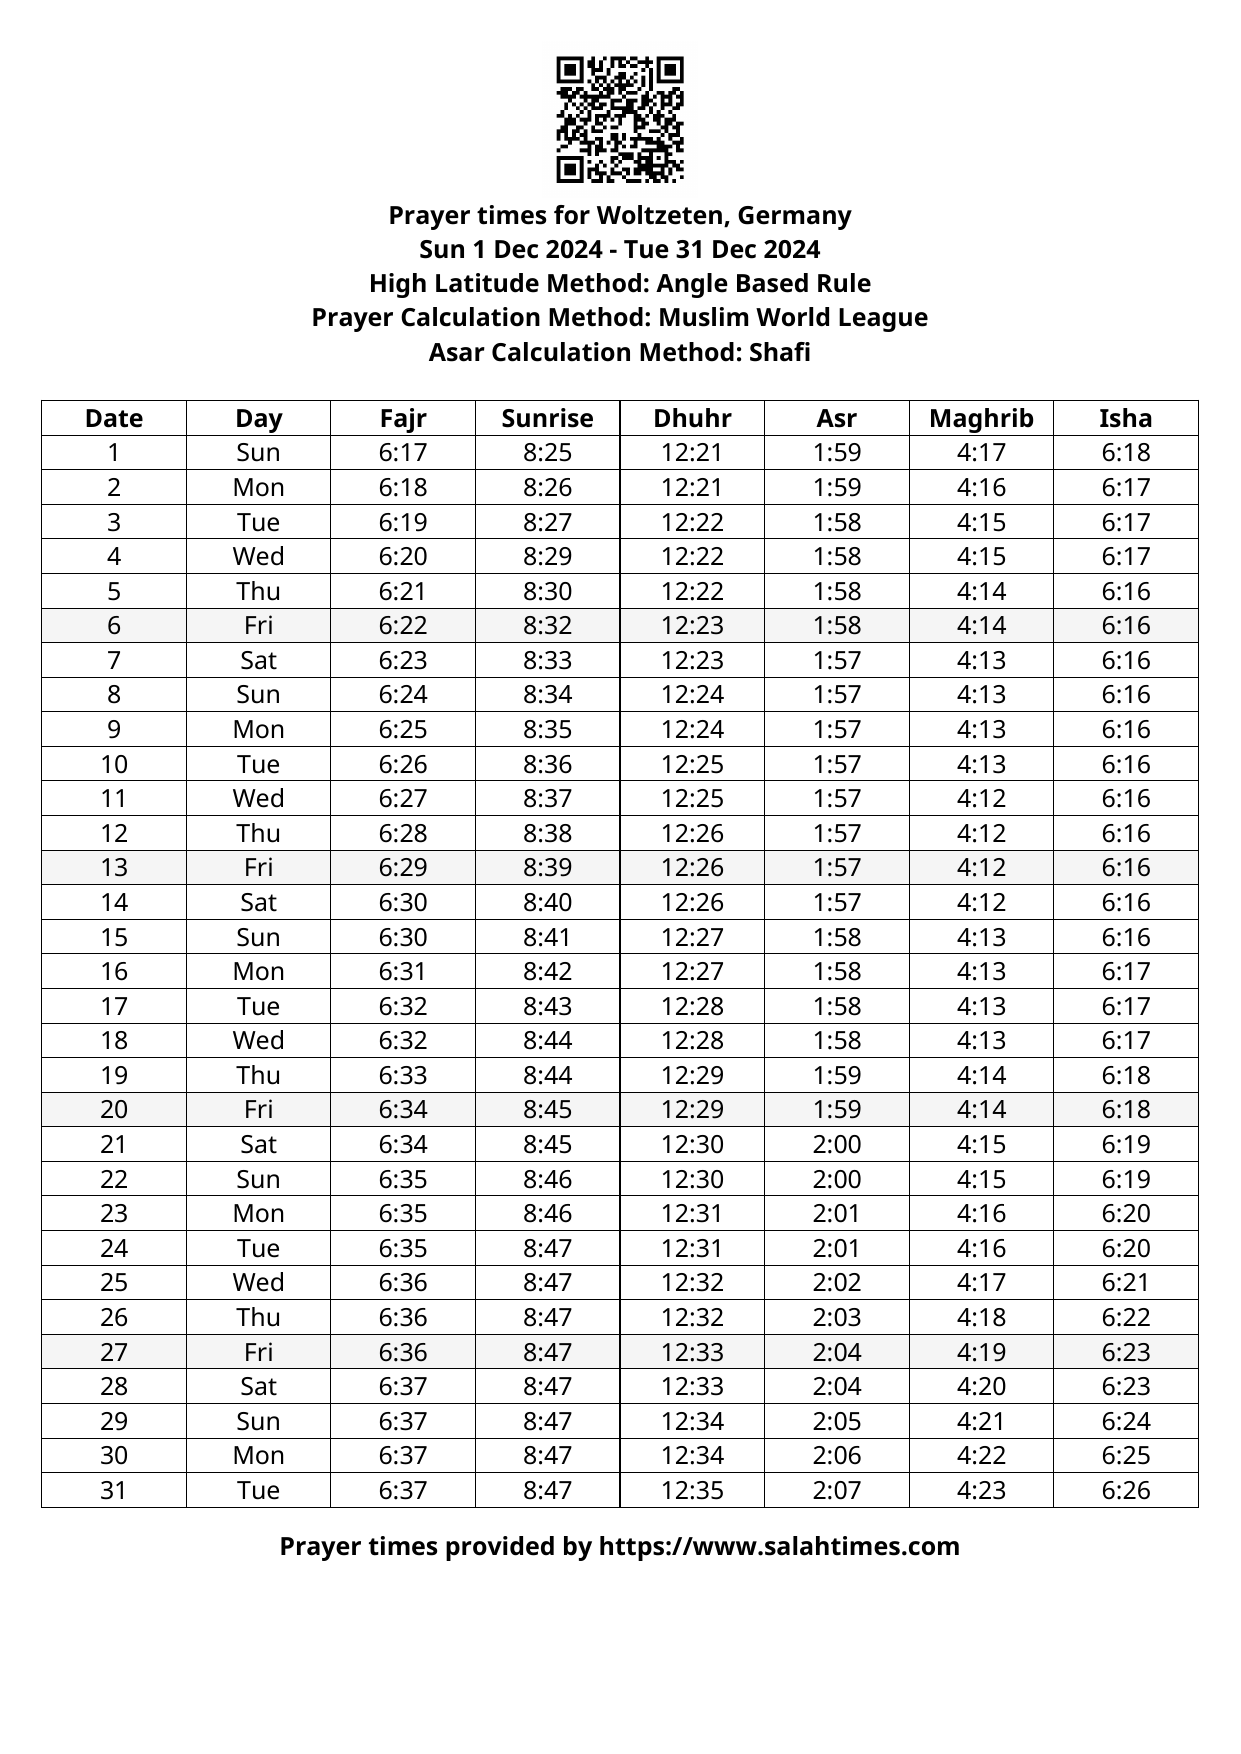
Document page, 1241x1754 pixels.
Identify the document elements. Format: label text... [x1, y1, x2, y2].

table_cell 6:35 [331, 1231, 475, 1264]
table_cell Fri [187, 609, 330, 642]
table_cell 4:17 [910, 436, 1053, 469]
table_cell 6:16 [1054, 574, 1198, 607]
table_cell Mon [187, 1196, 330, 1230]
table_cell 6:16 [1054, 781, 1198, 815]
table_cell Fri [187, 1335, 330, 1368]
table_cell 12:26 [621, 885, 764, 919]
table_header Day [187, 401, 330, 434]
table_cell 11 [42, 781, 186, 815]
table_cell 14 [42, 885, 186, 919]
table_cell 4:14 [910, 1093, 1053, 1126]
table_cell Mon [187, 954, 330, 988]
table_cell 1:57 [765, 747, 909, 780]
table_cell 6:17 [1054, 470, 1198, 504]
table_cell Tue [187, 747, 330, 780]
table_cell 6:30 [331, 920, 475, 953]
table_cell 12:21 [621, 470, 764, 504]
table_cell 4:20 [910, 1369, 1053, 1403]
table_cell 4:18 [910, 1300, 1053, 1334]
table_cell 1:59 [765, 436, 909, 469]
table_cell 8:36 [476, 747, 619, 780]
table_cell 1:59 [765, 1058, 909, 1092]
table_cell 6:20 [1054, 1196, 1198, 1230]
table_header Date [42, 401, 186, 434]
table_cell 8 [42, 678, 186, 711]
table_cell 6:22 [331, 609, 475, 642]
table_cell 4:19 [910, 1335, 1053, 1368]
table_cell 6:26 [331, 747, 475, 780]
table_cell 6:16 [1054, 643, 1198, 677]
table_cell 2:04 [765, 1335, 909, 1368]
table_cell 4:12 [910, 885, 1053, 919]
table_cell 4:16 [910, 470, 1053, 504]
table_cell 12:28 [621, 1024, 764, 1057]
table_cell 2:00 [765, 1162, 909, 1195]
picture [542, 41, 699, 198]
table_cell 8:46 [476, 1196, 619, 1230]
table_cell 6:21 [1054, 1266, 1198, 1299]
table_cell 1:59 [765, 1093, 909, 1126]
table_cell 6:17 [1054, 954, 1198, 988]
table_cell 8:44 [476, 1024, 619, 1057]
table_cell Sat [187, 885, 330, 919]
table_cell 2:07 [765, 1473, 909, 1507]
table_cell 12:25 [621, 747, 764, 780]
table_cell 6:16 [1054, 747, 1198, 780]
table_cell 2:06 [765, 1439, 909, 1472]
table_cell 24 [42, 1231, 186, 1264]
table_cell 12:24 [621, 678, 764, 711]
table_cell 6:24 [331, 678, 475, 711]
table_cell 6:37 [331, 1369, 475, 1403]
table_cell 20 [42, 1093, 186, 1126]
table_cell Sun [187, 678, 330, 711]
table_cell 22 [42, 1162, 186, 1195]
table_header Maghrib [910, 401, 1053, 434]
table_cell Sat [187, 1369, 330, 1403]
table_cell 8:30 [476, 574, 619, 607]
table_cell Fri [187, 1093, 330, 1126]
text Prayer Calculation Method: Muslim World League [42, 300, 1198, 334]
table_cell 4:15 [910, 1127, 1053, 1161]
table_cell 4:13 [910, 712, 1053, 746]
table_cell 17 [42, 989, 186, 1022]
table_cell Thu [187, 1300, 330, 1334]
table_cell 8:35 [476, 712, 619, 746]
table_cell 1:57 [765, 712, 909, 746]
text Prayer times provided by https://www.salahtimes.com [42, 1528, 1198, 1563]
table_cell 1:57 [765, 885, 909, 919]
table_cell 8:42 [476, 954, 619, 988]
table_cell 25 [42, 1266, 186, 1299]
table_cell 6:29 [331, 851, 475, 884]
table_cell 12:22 [621, 574, 764, 607]
table_cell 6:18 [1054, 1058, 1198, 1092]
table_cell 6:36 [331, 1300, 475, 1334]
table_cell 30 [42, 1439, 186, 1472]
table_cell 8:47 [476, 1473, 619, 1507]
table_cell 12:22 [621, 505, 764, 538]
table_cell 8:27 [476, 505, 619, 538]
table_cell 6:31 [331, 954, 475, 988]
table_cell 6:16 [1054, 885, 1198, 919]
table_cell 6:20 [1054, 1231, 1198, 1264]
table_cell 4:17 [910, 1266, 1053, 1299]
table_cell 31 [42, 1473, 186, 1507]
table_cell 8:47 [476, 1231, 619, 1264]
table_cell 4:15 [910, 1162, 1053, 1195]
table_cell 7 [42, 643, 186, 677]
table_cell 6:17 [1054, 539, 1198, 573]
table_cell 6:35 [331, 1162, 475, 1195]
table_cell 15 [42, 920, 186, 953]
table_cell 12:30 [621, 1162, 764, 1195]
table_cell Thu [187, 574, 330, 607]
table_cell 6:36 [331, 1335, 475, 1368]
table_cell 12:29 [621, 1058, 764, 1092]
table_cell Sun [187, 1404, 330, 1437]
table_cell 8:46 [476, 1162, 619, 1195]
table_header Fajr [331, 401, 475, 434]
table_header Dhuhr [621, 401, 764, 434]
table_cell 8:47 [476, 1439, 619, 1472]
table_cell Sat [187, 1127, 330, 1161]
table_cell 12:24 [621, 712, 764, 746]
table_cell 8:41 [476, 920, 619, 953]
table_cell 6:17 [1054, 1024, 1198, 1057]
table_cell 1:57 [765, 678, 909, 711]
table_cell 12:26 [621, 851, 764, 884]
text Sun 1 Dec 2024 - Tue 31 Dec 2024 [42, 232, 1198, 266]
table_cell 8:39 [476, 851, 619, 884]
table_cell 4:13 [910, 920, 1053, 953]
table_cell 8:47 [476, 1335, 619, 1368]
table_cell 1:57 [765, 781, 909, 815]
table_cell 12:23 [621, 609, 764, 642]
table_cell 4:12 [910, 851, 1053, 884]
table_cell 6:17 [1054, 505, 1198, 538]
table_cell 6:33 [331, 1058, 475, 1092]
table_cell Tue [187, 505, 330, 538]
table_cell 12:22 [621, 539, 764, 573]
table_cell 1:58 [765, 574, 909, 607]
table_cell 4:14 [910, 574, 1053, 607]
table_cell 28 [42, 1369, 186, 1403]
table_header Isha [1054, 401, 1198, 434]
table_cell 6:20 [331, 539, 475, 573]
table_cell 4:13 [910, 989, 1053, 1022]
table_cell 6:21 [331, 574, 475, 607]
table_cell Mon [187, 470, 330, 504]
table_cell 8:47 [476, 1266, 619, 1299]
table_cell Tue [187, 1231, 330, 1264]
table_cell 4:13 [910, 747, 1053, 780]
table_cell 10 [42, 747, 186, 780]
table_cell 6:25 [331, 712, 475, 746]
table_cell 6:18 [331, 470, 475, 504]
table_cell 6:25 [1054, 1439, 1198, 1472]
table_cell Fri [187, 851, 330, 884]
table_cell 4 [42, 539, 186, 573]
table_cell 4:15 [910, 539, 1053, 573]
table_cell 6:16 [1054, 920, 1198, 953]
table_header Sunrise [476, 401, 619, 434]
table_cell Tue [187, 1473, 330, 1507]
table_cell 6:16 [1054, 609, 1198, 642]
table_cell 6:37 [331, 1473, 475, 1507]
table_cell 4:14 [910, 609, 1053, 642]
table_cell 4:12 [910, 816, 1053, 849]
table_cell 6:24 [1054, 1404, 1198, 1437]
table_cell 4:13 [910, 1024, 1053, 1057]
table_cell 6:16 [1054, 712, 1198, 746]
table_cell 4:23 [910, 1473, 1053, 1507]
table_cell 8:34 [476, 678, 619, 711]
table_cell 8:32 [476, 609, 619, 642]
table_cell 12:32 [621, 1266, 764, 1299]
table_cell 6:19 [331, 505, 475, 538]
table_cell 6:22 [1054, 1300, 1198, 1334]
table_cell 21 [42, 1127, 186, 1161]
table_cell 6:35 [331, 1196, 475, 1230]
table_cell 1:58 [765, 954, 909, 988]
table_cell 12:27 [621, 954, 764, 988]
table_cell 6:30 [331, 885, 475, 919]
table_cell 12:28 [621, 989, 764, 1022]
table_cell 12:23 [621, 643, 764, 677]
table_cell 8:38 [476, 816, 619, 849]
table_cell 23 [42, 1196, 186, 1230]
table_cell 8:37 [476, 781, 619, 815]
table_cell Thu [187, 1058, 330, 1092]
table_cell 12:33 [621, 1335, 764, 1368]
table_cell 4:13 [910, 954, 1053, 988]
table_cell 1:59 [765, 470, 909, 504]
table_cell Mon [187, 1439, 330, 1472]
table_cell 6:17 [331, 436, 475, 469]
table_cell 6:28 [331, 816, 475, 849]
table_cell 12 [42, 816, 186, 849]
table_cell 2:05 [765, 1404, 909, 1437]
table_cell 6:32 [331, 1024, 475, 1057]
table_cell 12:21 [621, 436, 764, 469]
text Asar Calculation Method: Shafi [42, 334, 1198, 368]
table_cell 2:00 [765, 1127, 909, 1161]
table_cell 4:15 [910, 505, 1053, 538]
table_cell 6:34 [331, 1093, 475, 1126]
table_cell 6:37 [331, 1439, 475, 1472]
table_cell 8:45 [476, 1093, 619, 1126]
table_cell 12:34 [621, 1404, 764, 1437]
table_cell 6:34 [331, 1127, 475, 1161]
table_cell 12:30 [621, 1127, 764, 1161]
table_cell 3 [42, 505, 186, 538]
table_cell 6:18 [1054, 436, 1198, 469]
table_cell 8:26 [476, 470, 619, 504]
table_cell 1:58 [765, 1024, 909, 1057]
table_cell 12:31 [621, 1196, 764, 1230]
table_cell 6:37 [331, 1404, 475, 1437]
table_cell 8:33 [476, 643, 619, 677]
table_cell 8:44 [476, 1058, 619, 1092]
table_cell 6:26 [1054, 1473, 1198, 1507]
table_cell Mon [187, 712, 330, 746]
table_cell 26 [42, 1300, 186, 1334]
table_cell 19 [42, 1058, 186, 1092]
table_cell 1 [42, 436, 186, 469]
table_cell 1:58 [765, 609, 909, 642]
table_cell 4:13 [910, 678, 1053, 711]
table_cell 6:23 [1054, 1335, 1198, 1368]
table_cell 6:18 [1054, 1093, 1198, 1126]
table_cell Thu [187, 816, 330, 849]
table_cell 12:27 [621, 920, 764, 953]
table_cell 4:16 [910, 1231, 1053, 1264]
table_header Asr [765, 401, 909, 434]
table_cell 16 [42, 954, 186, 988]
table_cell 6:16 [1054, 678, 1198, 711]
table_cell 12:31 [621, 1231, 764, 1264]
table_cell 6 [42, 609, 186, 642]
table_cell 12:32 [621, 1300, 764, 1334]
table_cell 6:19 [1054, 1127, 1198, 1161]
table_cell 1:58 [765, 539, 909, 573]
table_cell 29 [42, 1404, 186, 1437]
table_cell 8:47 [476, 1300, 619, 1334]
table_cell 4:12 [910, 781, 1053, 815]
table_cell 12:25 [621, 781, 764, 815]
table_cell 1:58 [765, 920, 909, 953]
table_cell Sat [187, 643, 330, 677]
table_cell 8:45 [476, 1127, 619, 1161]
table_cell 8:40 [476, 885, 619, 919]
table_cell Sun [187, 1162, 330, 1195]
table_cell 12:29 [621, 1093, 764, 1126]
table_cell Sun [187, 920, 330, 953]
table_cell 1:57 [765, 643, 909, 677]
table_cell Wed [187, 781, 330, 815]
table_cell 4:16 [910, 1196, 1053, 1230]
table_cell 13 [42, 851, 186, 884]
table_cell 4:22 [910, 1439, 1053, 1472]
table_cell 2:04 [765, 1369, 909, 1403]
table_cell 8:25 [476, 436, 619, 469]
table_cell Tue [187, 989, 330, 1022]
table_cell 8:47 [476, 1369, 619, 1403]
table_cell 2:01 [765, 1196, 909, 1230]
table_cell 8:43 [476, 989, 619, 1022]
text Prayer times for Woltzeten, Germany [42, 198, 1198, 232]
table_cell 12:26 [621, 816, 764, 849]
table_cell 6:36 [331, 1266, 475, 1299]
table_cell 27 [42, 1335, 186, 1368]
table_cell 2:02 [765, 1266, 909, 1299]
table_cell 8:47 [476, 1404, 619, 1437]
table_cell 1:58 [765, 505, 909, 538]
table_cell 2:01 [765, 1231, 909, 1264]
table_cell 9 [42, 712, 186, 746]
table_cell 6:19 [1054, 1162, 1198, 1195]
text High Latitude Method: Angle Based Rule [42, 266, 1198, 300]
table_cell 4:21 [910, 1404, 1053, 1437]
table_cell 5 [42, 574, 186, 607]
table_cell 18 [42, 1024, 186, 1057]
table_cell 6:16 [1054, 816, 1198, 849]
table_cell 6:17 [1054, 989, 1198, 1022]
table_cell 8:29 [476, 539, 619, 573]
table_cell 4:14 [910, 1058, 1053, 1092]
table_cell 6:16 [1054, 851, 1198, 884]
table_cell 2:03 [765, 1300, 909, 1334]
table_cell 4:13 [910, 643, 1053, 677]
table_cell Wed [187, 1024, 330, 1057]
table_cell 12:34 [621, 1439, 764, 1472]
table_cell 6:32 [331, 989, 475, 1022]
table_cell 6:27 [331, 781, 475, 815]
table_cell 12:33 [621, 1369, 764, 1403]
table_cell Wed [187, 539, 330, 573]
table_cell Sun [187, 436, 330, 469]
table_cell 1:57 [765, 816, 909, 849]
table_cell 12:35 [621, 1473, 764, 1507]
table_cell 1:57 [765, 851, 909, 884]
table_cell 1:58 [765, 989, 909, 1022]
table_cell 6:23 [331, 643, 475, 677]
table_cell 6:23 [1054, 1369, 1198, 1403]
table_cell 2 [42, 470, 186, 504]
table_cell Wed [187, 1266, 330, 1299]
